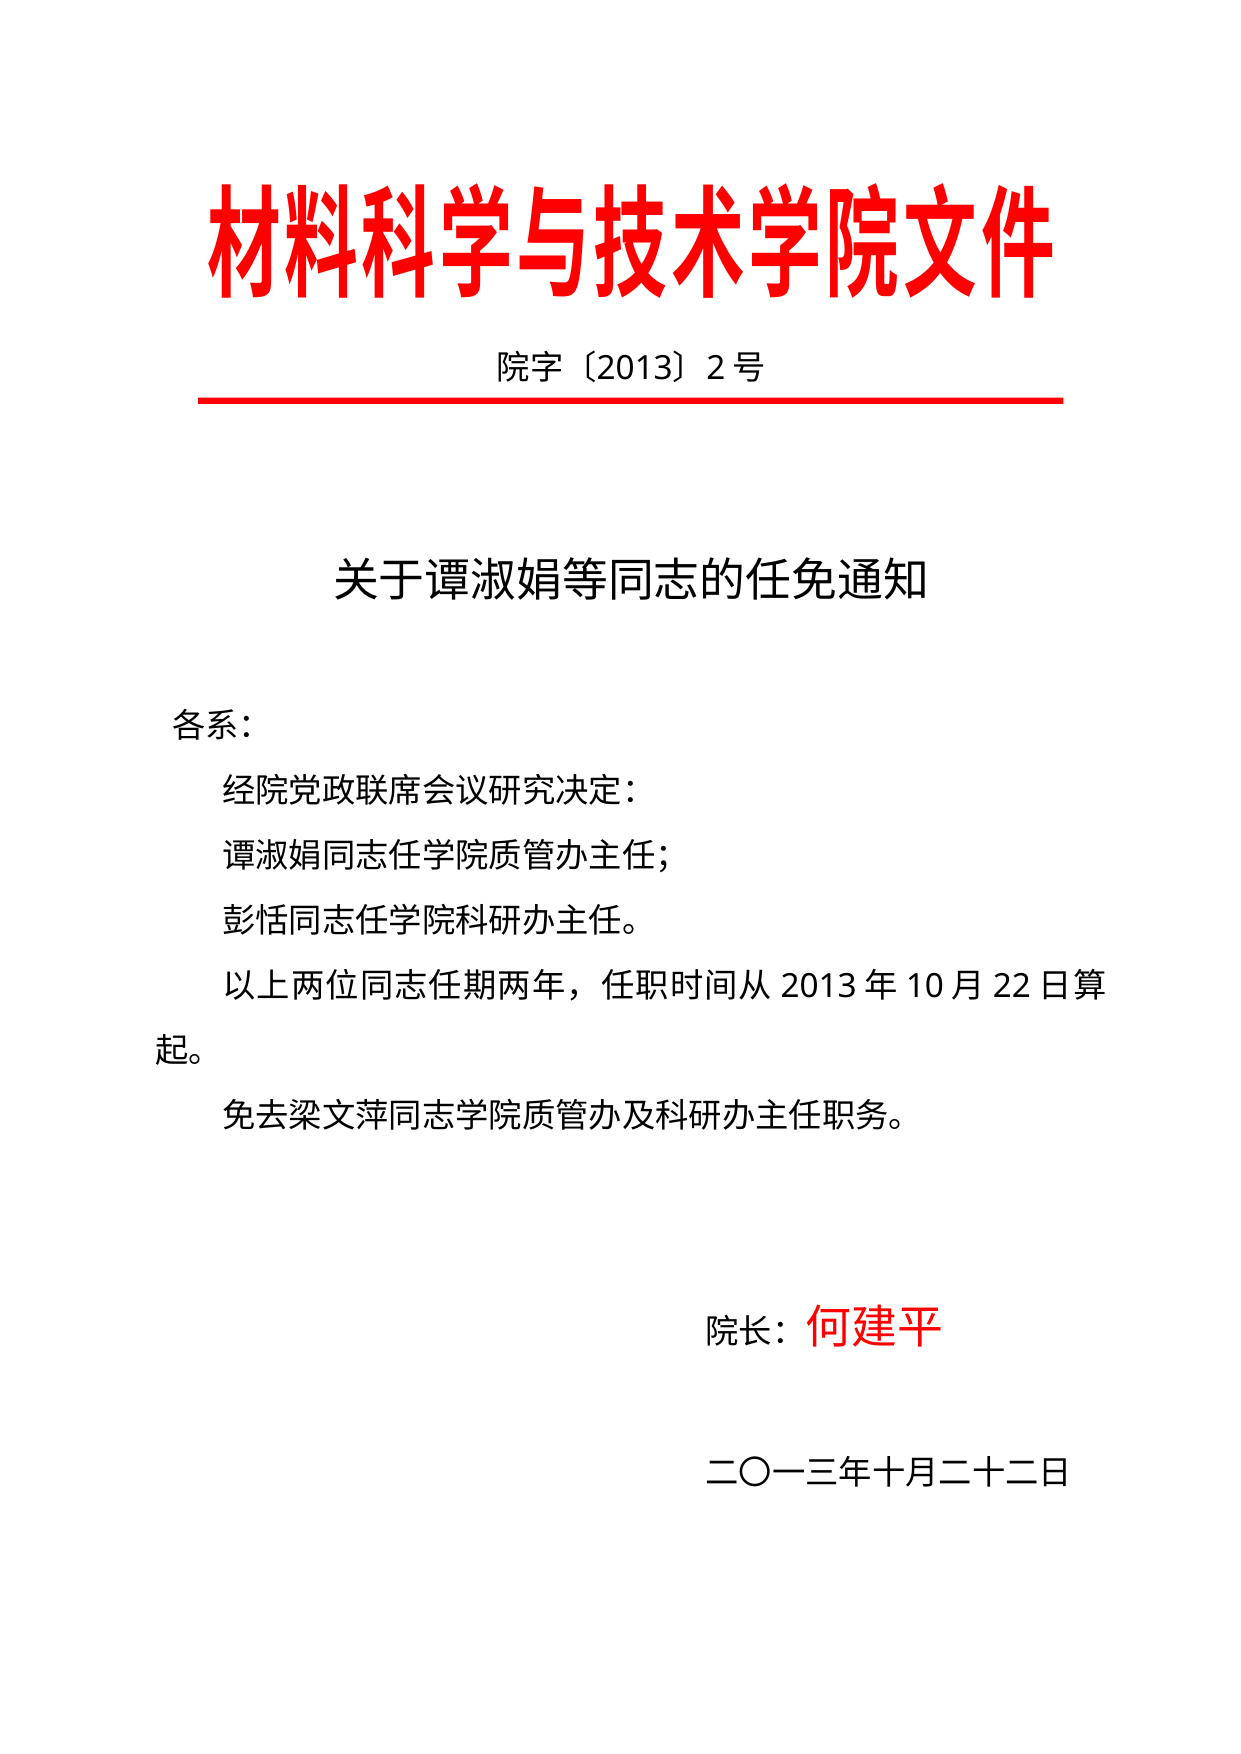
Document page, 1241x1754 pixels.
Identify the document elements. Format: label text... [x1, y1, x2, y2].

text 经院党政联席会议研究决定： [155, 755, 1106, 820]
text 关于谭淑娟等同志的任免通知 [155, 528, 1106, 625]
text 院长：何建平 [155, 1275, 1106, 1373]
text 以上两位同志任期两年，任职时间从2013年10月22日算起。 [155, 950, 1106, 1080]
text 各系： [155, 690, 1106, 755]
text 院字〔2013〕2号 [155, 333, 1106, 398]
text 谭淑娟同志任学院质管办主任； [155, 820, 1106, 885]
text 彭恬同志任学院科研办主任。 [155, 885, 1106, 950]
text 免去梁文萍同志学院质管办及科研办主任职务。 [155, 1080, 1106, 1145]
text 二〇一三年十月二十二日 [155, 1438, 1106, 1503]
text 材料科学与技术学院文件 [155, 138, 1106, 333]
